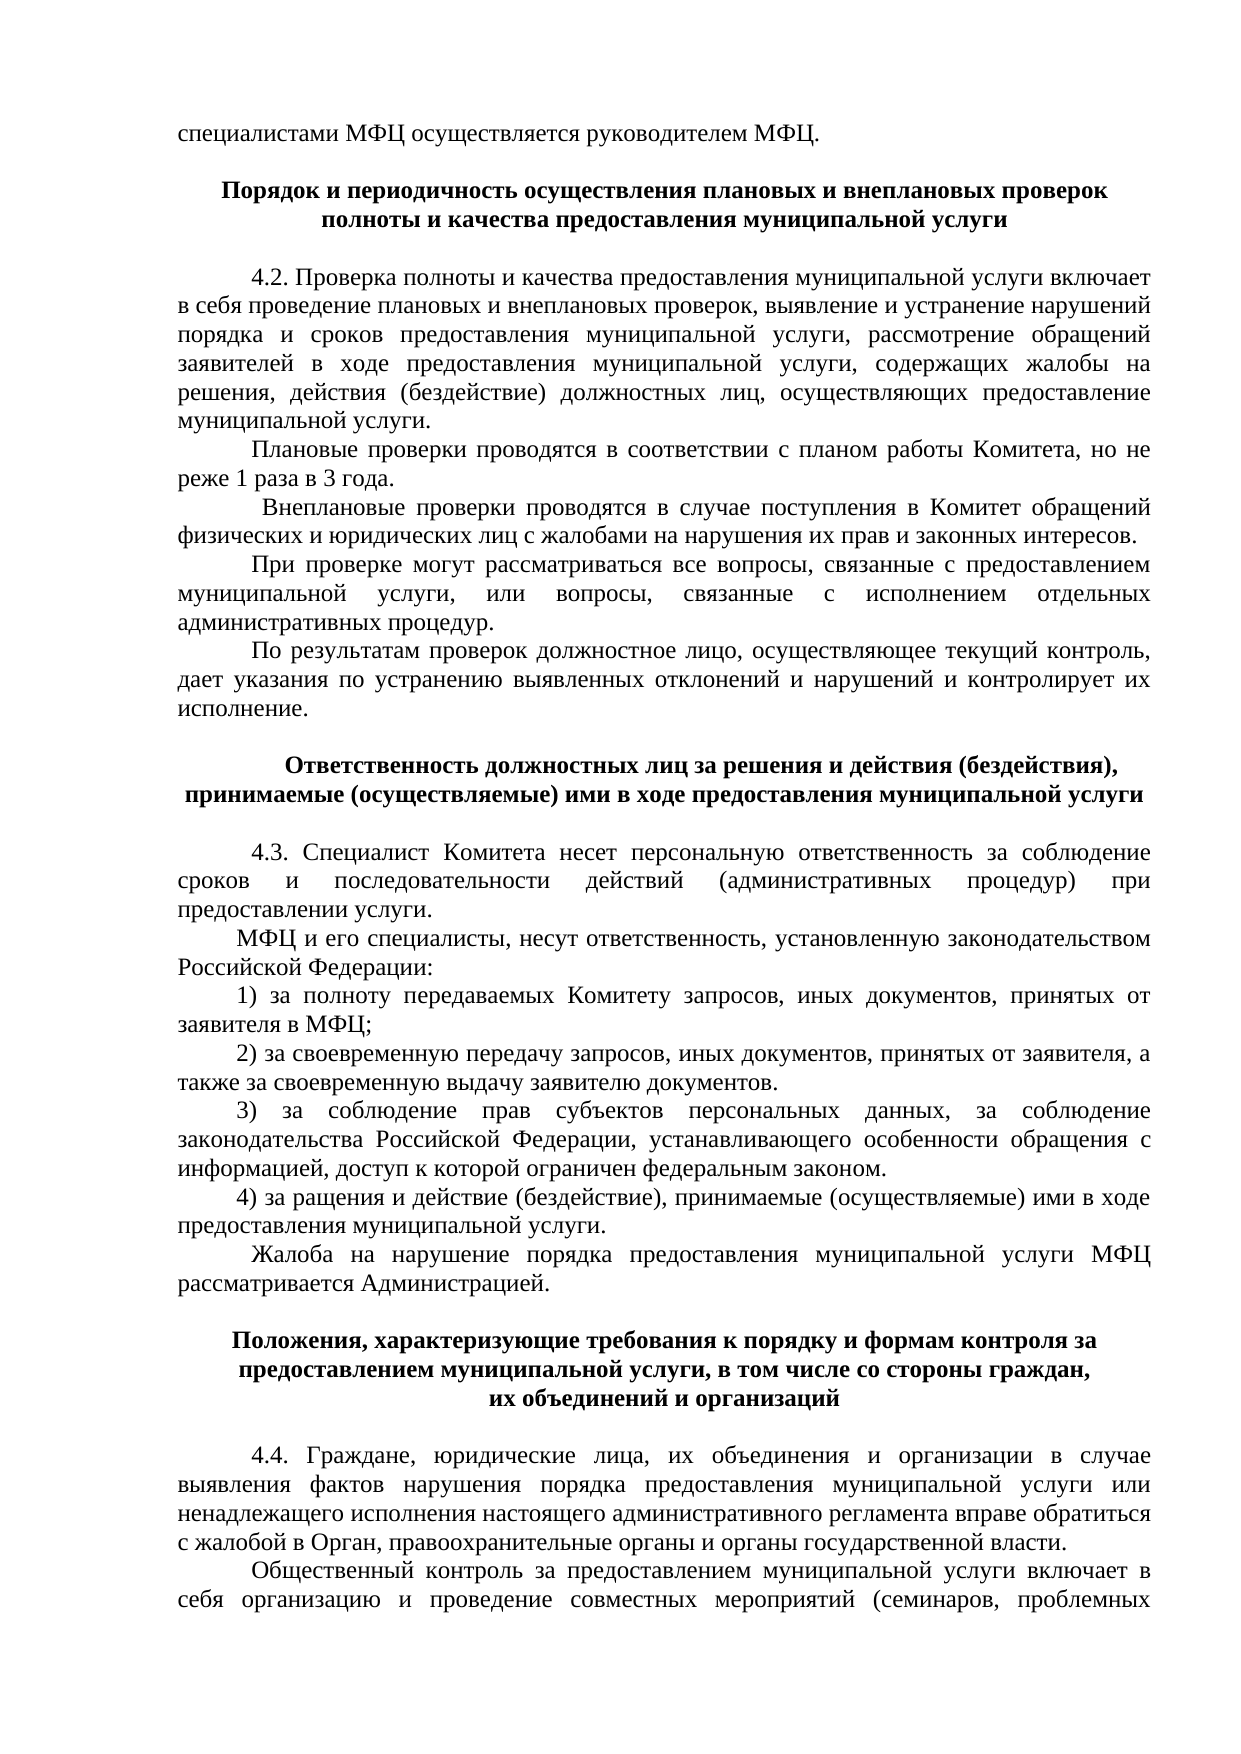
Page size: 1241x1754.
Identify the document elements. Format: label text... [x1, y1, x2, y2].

text Плановые проверки проводятся в соответствии с планом работы Комитета, но не реже 1 раза в 3 года. [177, 434, 1152, 492]
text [177, 1556, 1152, 1613]
text 4.4. Граждане, юридические лица, их объединения и организации в случае выявления фактов нарушения порядка предоставления муниципальной услуги или ненадлежащего исполнения настоящего административного регламента вправе обратиться с жалобой в Орган, правоохранительные органы и органы государственной власти. [177, 1441, 1152, 1556]
text 2) за своевременную передачу запросов, иных документов, принятых от заявителя, а также за своевременную выдачу заявителю документов. [177, 1038, 1152, 1096]
text При проверке могут рассматриваться все вопросы, связанные с предоставлением муниципальной услуги, или вопросы, связанные с исполнением отдельных административных процедур. [177, 549, 1152, 636]
text Ответственность должностных лиц за решения и действия (бездействия), принимаемые (осуществляемые) ими в ходе предоставления муниципальной услуги [177, 751, 1152, 808]
text Положения, характеризующие требования к порядку и формам контроля за предоставлением муниципальной услуги, в том числе со стороны граждан, [177, 1326, 1152, 1383]
text По результатам проверок должностное лицо, осуществляющее текущий контроль, дает указания по устранению выявленных отклонений и нарушений и контролирует их исполнение. [177, 636, 1152, 722]
text 3) за соблюдение прав субъектов персональных данных, за соблюдение законодательства Российской Федерации, устанавливающего особенности обращения с информацией, доступ к которой ограничен федеральным законом. [177, 1096, 1152, 1182]
text 4) за ращения и действие (бездействие), принимаемые (осуществляемые) ими в ходе предоставления муниципальной услуги. [177, 1182, 1152, 1239]
text их объединений и организаций [177, 1383, 1152, 1412]
text МФЦ и его специалисты, несут ответственность, установленную законодательством Российской Федерации: [177, 923, 1152, 981]
text Порядок и периодичность осуществления плановых и внеплановых проверок полноты и качества предоставления муниципальной услуги [177, 176, 1152, 233]
text Жалоба на нарушение порядка предоставления муниципальной услуги МФЦ рассматривается Администрацией. [177, 1239, 1152, 1297]
text 4.2. Проверка полноты и качества предоставления муниципальной услуги включает в себя проведение плановых и внеплановых проверок, выявление и устранение нарушений порядка и сроков предоставления муниципальной услуги, рассмотрение обращений заявителей в ходе предоставления муниципальной услуги, содержащих жалобы на решения, действия (бездействие) должностных лиц, осуществляющих предоставление муниципальной услуги. [177, 262, 1152, 434]
text 4.3. Специалист Комитета несет персональную ответственность за соблюдение сроков и последовательности действий (административных процедур) при предоставлении услуги. [177, 837, 1152, 923]
text Внеплановые проверки проводятся в случае поступления в Комитет обращений физических и юридических лиц с жалобами на нарушения их прав и законных интересов. [177, 492, 1152, 549]
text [177, 118, 1152, 147]
text 1) за полноту передаваемых Комитету запросов, иных документов, принятых от заявителя в МФЦ; [177, 981, 1152, 1038]
